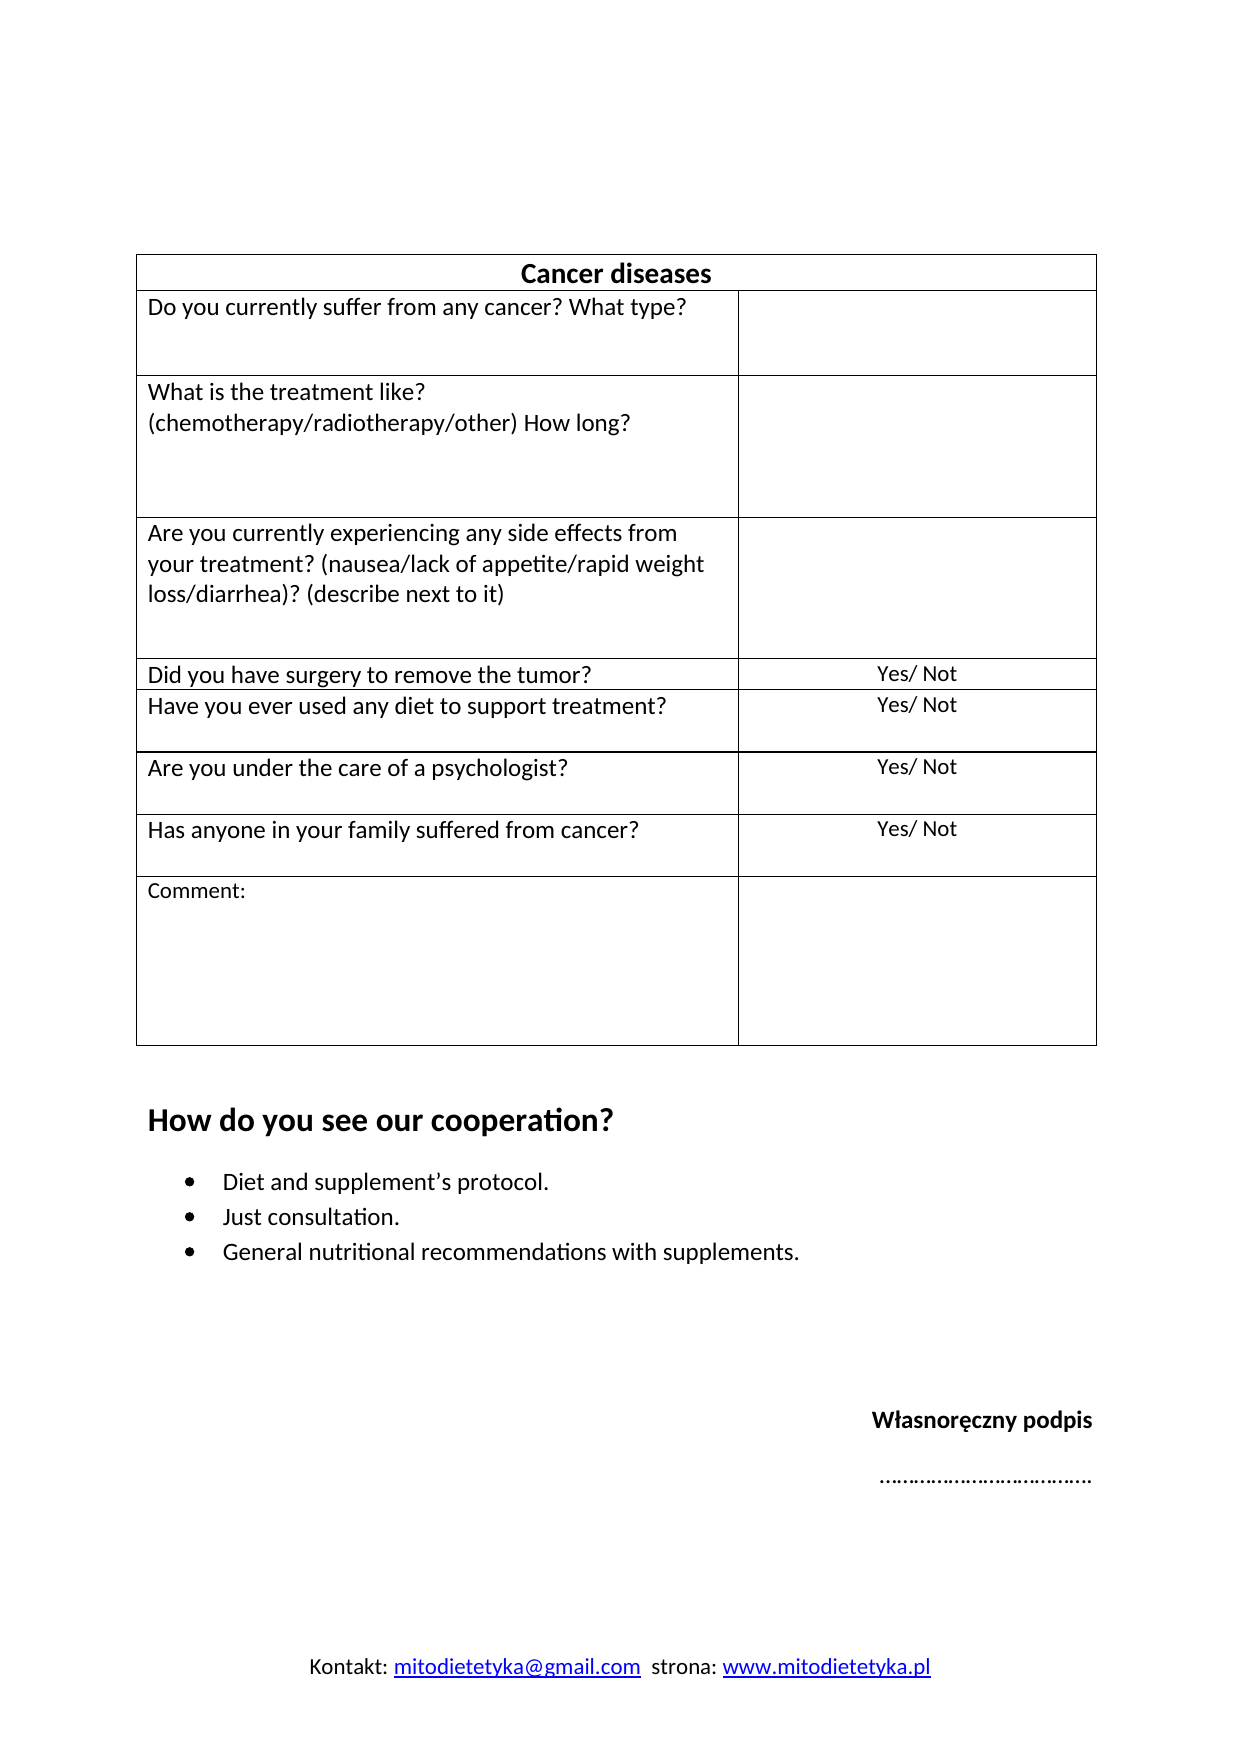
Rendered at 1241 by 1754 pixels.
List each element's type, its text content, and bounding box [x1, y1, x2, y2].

table_cell Have you ever used any diet to support treatment? [137, 690, 738, 751]
table_cell Are you under the care of a psychologist? [137, 753, 738, 813]
list Diet and supplement’s protocol. [185, 1166, 1093, 1197]
list Just consultation. [185, 1201, 1093, 1232]
table_cell Did you have surgery to remove the tumor? [137, 659, 738, 689]
table_cell Has anyone in your family suffered from cancer? [137, 815, 738, 876]
table_cell Are you currently experiencing any side effects from your treatment? (nausea/lack of appetite/rapid weight loss/diarrhea)? (describe next to it) [137, 518, 738, 658]
list General nutritional recommendations with supplements. [185, 1236, 1093, 1267]
table_cell Yes/ Not [739, 659, 1096, 689]
table_cell Yes/ Not [739, 815, 1096, 876]
table_cell [739, 877, 1096, 1045]
table_cell Comment: [137, 877, 738, 1045]
table_cell [739, 291, 1096, 375]
table_cell Yes/ Not [739, 753, 1096, 813]
table_cell What is the treatment like? (chemotherapy/radiotherapy/other) How long? [137, 376, 738, 517]
table_cell Do you currently suffer from any cancer? What type? [137, 291, 738, 375]
text ………………………………. [148, 1460, 1093, 1490]
table_cell [739, 518, 1096, 658]
list Własnoręczny podpis [223, 1404, 1093, 1434]
text How do you see our cooperation? [148, 1099, 1093, 1139]
table_cell [739, 376, 1096, 517]
table_cell Yes/ Not [739, 690, 1096, 751]
table_header Cancer diseases [137, 255, 1096, 290]
